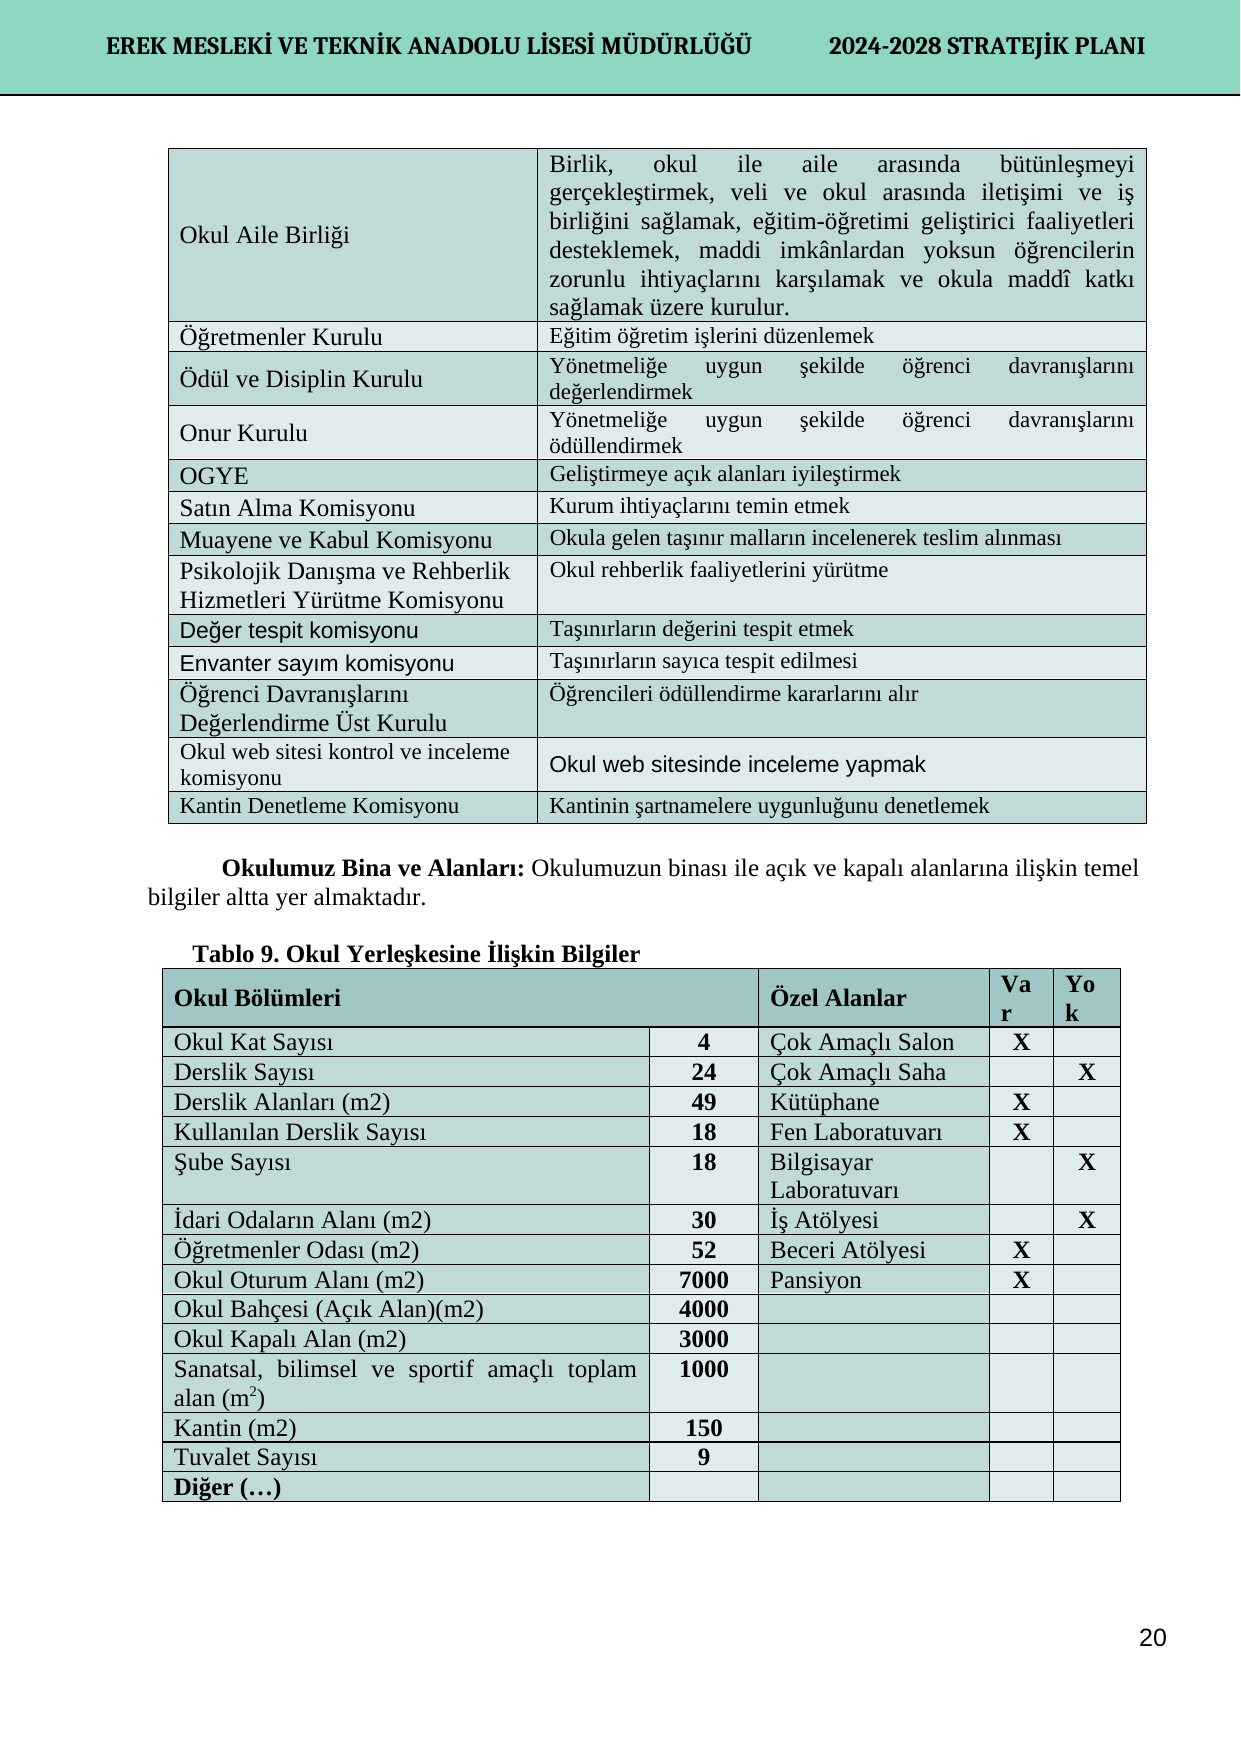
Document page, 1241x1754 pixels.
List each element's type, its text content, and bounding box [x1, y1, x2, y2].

table_cell Taşınırların değerini tespit etmek [538, 615, 1146, 646]
table_cell Kantin Denetleme Komisyonu [169, 792, 537, 823]
table_cell 9 [650, 1443, 758, 1471]
table_cell [1054, 1265, 1120, 1293]
table_cell [759, 1324, 989, 1353]
table_cell [1054, 1413, 1120, 1441]
table_cell Okul web sitesinde inceleme yapmak [538, 738, 1146, 791]
table_cell [759, 1472, 989, 1501]
table_cell [990, 1354, 1053, 1412]
table_cell 30 [650, 1205, 758, 1234]
table_cell Çok Amaçlı Saha [759, 1057, 989, 1086]
table_cell [1054, 1117, 1120, 1146]
table_cell [1054, 1295, 1120, 1323]
table_cell Muayene ve Kabul Komisyonu [169, 524, 537, 555]
table_cell Okul Bahçesi (Açık Alan)(m2) [163, 1295, 649, 1323]
table_cell X [1054, 1205, 1120, 1234]
table_cell X [1054, 1147, 1120, 1204]
table_cell 7000 [650, 1265, 758, 1293]
table_cell [759, 1354, 989, 1412]
table_cell İş Atölyesi [759, 1205, 989, 1234]
table_cell OGYE [169, 460, 537, 491]
table_cell Taşınırların sayıca tespit edilmesi [538, 647, 1146, 678]
table_header Yok [1054, 969, 1120, 1026]
table_cell 24 [650, 1057, 758, 1086]
table_cell Yönetmeliğe uygun şekilde öğrenci davranışlarını değerlendirmek [538, 352, 1146, 405]
table_cell Kantin (m2) [163, 1413, 649, 1441]
table_cell X [990, 1028, 1053, 1056]
table_cell 4000 [650, 1295, 758, 1323]
table_cell Eğitim öğretim işlerini düzenlemek [538, 322, 1146, 351]
table_cell Okul web sitesi kontrol ve inceleme komisyonu [169, 738, 537, 791]
table_cell Öğretmenler Odası (m2) [163, 1235, 649, 1264]
table_cell Çok Amaçlı Salon [759, 1028, 989, 1056]
table_header Okul Bölümleri [163, 969, 758, 1026]
table_cell Okul rehberlik faaliyetlerini yürütme [538, 556, 1146, 614]
table_cell Okul Oturum Alanı (m2) [163, 1265, 649, 1293]
table_cell 52 [650, 1235, 758, 1264]
table_cell Öğretmenler Kurulu [169, 322, 537, 351]
table_cell 3000 [650, 1324, 758, 1353]
table_cell [990, 1443, 1053, 1471]
table_cell [990, 1205, 1053, 1234]
table_cell 1000 [650, 1354, 758, 1412]
table_cell [1054, 1443, 1120, 1471]
table_cell [990, 1472, 1053, 1501]
table_cell Okul Aile Birliği [169, 149, 537, 321]
table_cell Beceri Atölyesi [759, 1235, 989, 1264]
table_header Var [990, 969, 1053, 1026]
table_cell X [1054, 1057, 1120, 1086]
table_cell Sanatsal, bilimsel ve sportif amaçlı toplam alan (m2) [163, 1354, 649, 1412]
table_cell Birlik, okul ile aile arasında bütünleşmeyi gerçekleştirmek, veli ve okul arasında iletişimi ve iş birliğini sağlamak, eğitim-öğretimi geliştirici faaliyetleri desteklemek, maddi imkânlardan yoksun öğrencilerin zorunlu ihtiyaçlarını karşılamak ve okula maddî katkı sağlamak üzere kurulur. [538, 149, 1146, 321]
table_cell 49 [650, 1087, 758, 1116]
table_cell [990, 1057, 1053, 1086]
table_cell X [990, 1117, 1053, 1146]
table_header Özel Alanlar [759, 969, 989, 1026]
table_cell Derslik Alanları (m2) [163, 1087, 649, 1116]
table_cell [1054, 1472, 1120, 1501]
table_cell Yönetmeliğe uygun şekilde öğrenci davranışlarını ödüllendirmek [538, 406, 1146, 458]
table_cell [1054, 1028, 1120, 1056]
table_cell [1054, 1235, 1120, 1264]
table_cell [1054, 1087, 1120, 1116]
table_cell Değer tespit komisyonu [169, 615, 537, 646]
table_cell Kütüphane [759, 1087, 989, 1116]
table_cell İdari Odaların Alanı (m2) [163, 1205, 649, 1234]
text Okulumuz Bina ve Alanları: Okulumuzun binası ile açık ve kapalı alanlarına ilişkin temel bilgiler altta yer almaktadır. [148, 853, 1167, 910]
table_cell [990, 1295, 1053, 1323]
table_cell Kantinin şartnamelere uygunluğunu denetlemek [538, 792, 1146, 823]
table_cell Okul Kat Sayısı [163, 1028, 649, 1056]
table_cell Öğrenci Davranışlarını Değerlendirme Üst Kurulu [169, 680, 537, 737]
table_cell Şube Sayısı [163, 1147, 649, 1204]
table_cell [1054, 1324, 1120, 1353]
table_cell Geliştirmeye açık alanları iyileştirmek [538, 460, 1146, 491]
table_cell 18 [650, 1147, 758, 1204]
table_cell [759, 1295, 989, 1323]
table_cell Bilgisayar Laboratuvarı [759, 1147, 989, 1204]
table_cell [1054, 1354, 1120, 1412]
table_cell 18 [650, 1117, 758, 1146]
table_cell Ödül ve Disiplin Kurulu [169, 352, 537, 405]
table_cell Kurum ihtiyaçlarını temin etmek [538, 492, 1146, 523]
table_cell Kullanılan Derslik Sayısı [163, 1117, 649, 1146]
table_cell Okul Kapalı Alan (m2) [163, 1324, 649, 1353]
text Tablo 9. Okul Yerleşkesine İlişkin Bilgiler [148, 939, 1167, 968]
table_cell Psikolojik Danışma ve Rehberlik Hizmetleri Yürütme Komisyonu [169, 556, 537, 614]
table_cell X [990, 1265, 1053, 1293]
table_cell Pansiyon [759, 1265, 989, 1293]
table_cell Öğrencileri ödüllendirme kararlarını alır [538, 680, 1146, 737]
table_cell Okula gelen taşınır malların incelenerek teslim alınması [538, 524, 1146, 555]
table_cell [990, 1324, 1053, 1353]
table_cell Diğer (…) [163, 1472, 649, 1501]
table_cell Tuvalet Sayısı [163, 1443, 649, 1471]
table_cell Derslik Sayısı [163, 1057, 649, 1086]
table_cell Envanter sayım komisyonu [169, 647, 537, 678]
table_cell [759, 1413, 989, 1441]
table_cell Satın Alma Komisyonu [169, 492, 537, 523]
table_cell [990, 1147, 1053, 1204]
table_cell 4 [650, 1028, 758, 1056]
table_cell [990, 1413, 1053, 1441]
table_cell [650, 1472, 758, 1501]
table_cell X [990, 1235, 1053, 1264]
table_cell 150 [650, 1413, 758, 1441]
table_cell [759, 1443, 989, 1471]
table_cell X [990, 1087, 1053, 1116]
table_cell Onur Kurulu [169, 406, 537, 458]
table_cell Fen Laboratuvarı [759, 1117, 989, 1146]
